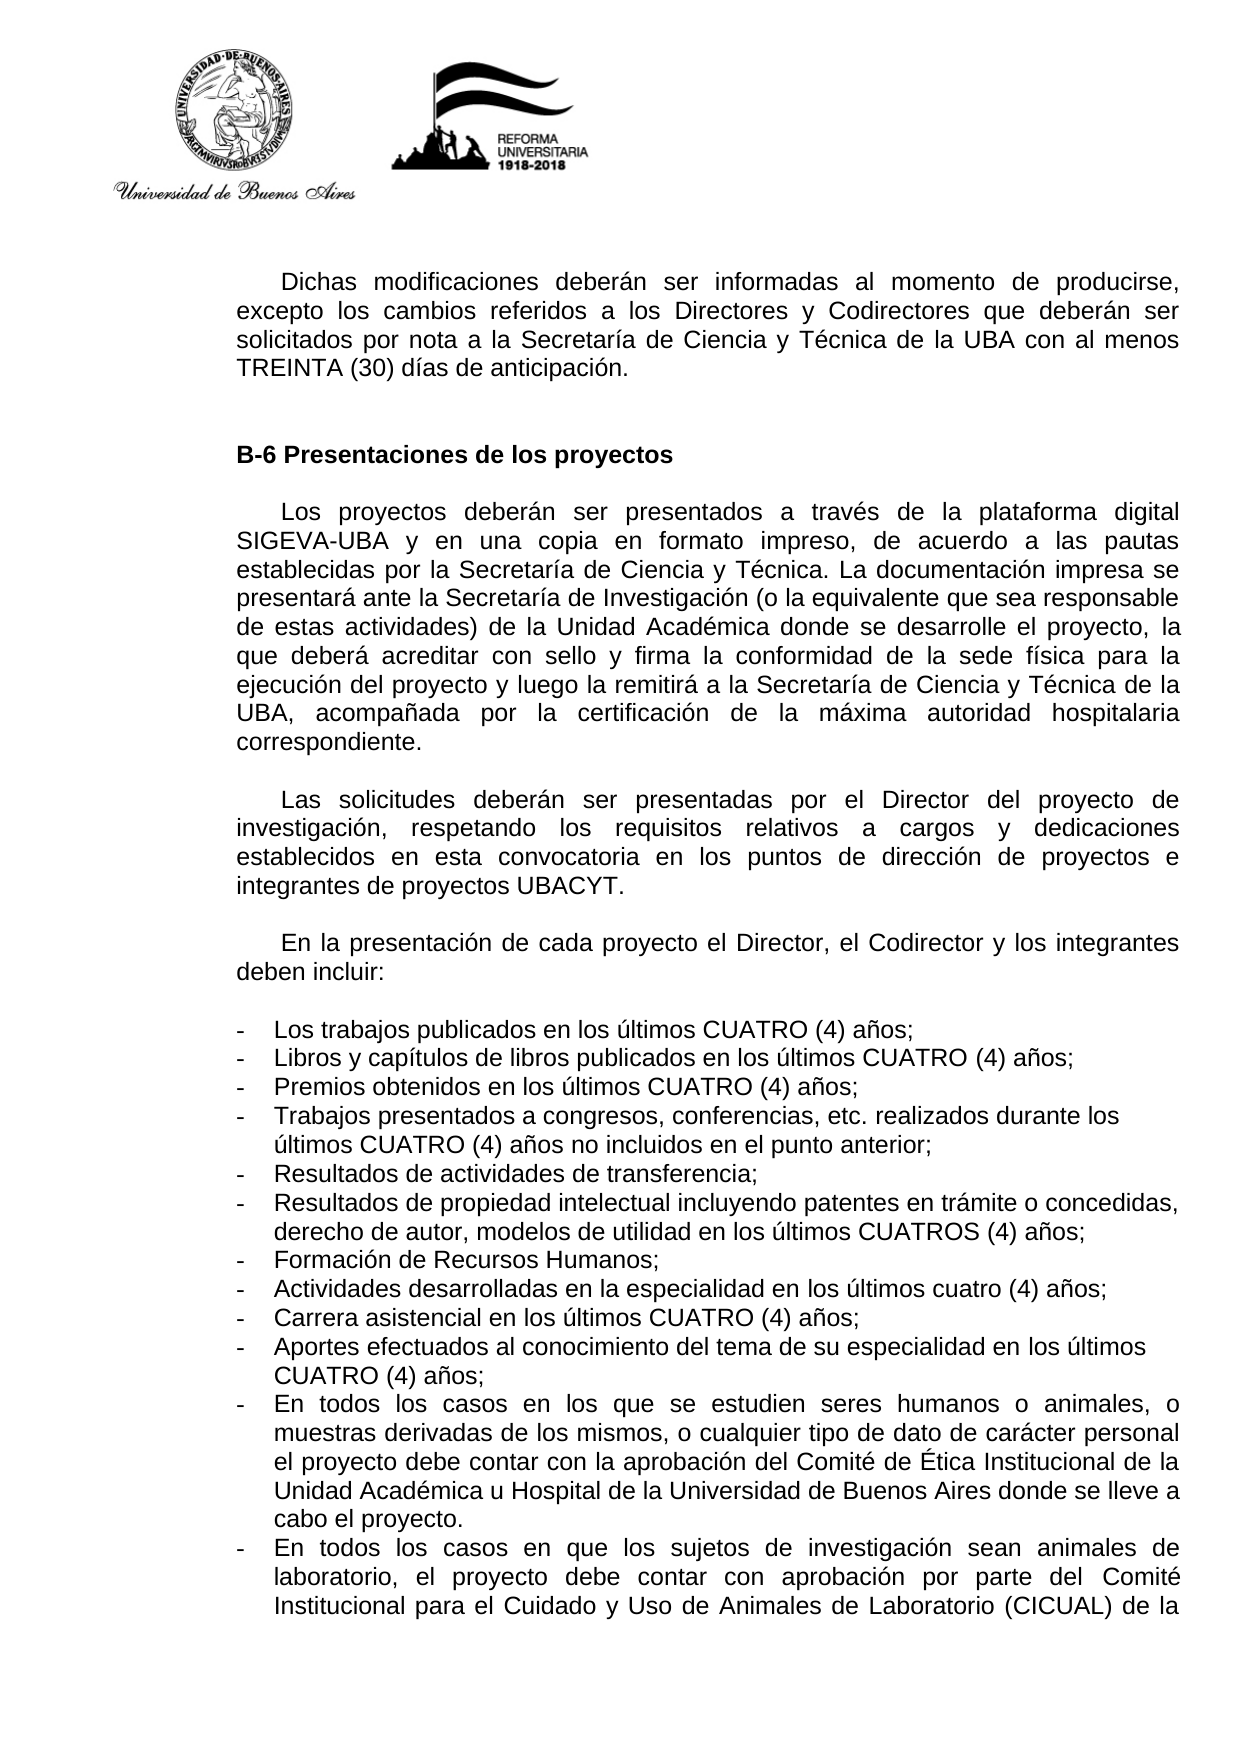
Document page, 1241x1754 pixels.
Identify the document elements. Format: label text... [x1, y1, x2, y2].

picture [0, 0, 1241, 239]
text Dichas modificaciones deberán ser informadas al momento de producirse, excepto los cambios referidos a los Directores y Codirectores que deberán ser solicitados por nota a de Ciencia y Técnica de con al menos TREINTA (30) días de anticipación. [236, 267, 1181, 382]
list Los trabajos publicados en los últimos CUATRO (4) años; [236, 1014, 1181, 1043]
list Aportes efectuados al conocimiento del tema de su especialidad en los últimos CUATRO (4) años; [236, 1332, 1181, 1389]
list Trabajos presentados a congresos, conferencias, etc. realizados durante los últimos CUATRO (4) años no incluidos en el punto anterior; [236, 1101, 1181, 1159]
list Libros y capítulos de libros publicados en los últimos CUATRO (4) años; [236, 1043, 1181, 1072]
list Resultados de actividades de transferencia; [236, 1159, 1181, 1188]
list Formación de Recursos Humanos; [236, 1245, 1181, 1274]
text Las solicitudes deberán ser presentadas por el Director del proyecto de investigación, respetando los requisitos relativos a cargos y dedicaciones establecidos en esta convocatoria en los puntos de dirección de proyectos e integrantes de proyectos UBACYT. [236, 784, 1181, 899]
list Resultados de propiedad intelectual incluyendo patentes en trámite o concedidas, derecho de autor, modelos de utilidad en los últimos CUATROS (4) años; [236, 1188, 1181, 1245]
text B-6 Presentaciones de los proyectos [236, 439, 1181, 468]
list Actividades desarrolladas en la especialidad en los últimos cuatro (4) años; [236, 1274, 1181, 1303]
text En la presentación de cada proyecto el Director, el Codirector y los integrantes deben incluir: [236, 928, 1181, 986]
text Los proyectos deberán ser presentados a través de la plataforma digital SIGEVA-UBA y en una copia en formato impreso, de acuerdo a las pautas establecidas por la Secretaría de Ciencia y Técnica. La documentación impresa se presentará ante la Secretaría de Investigación (o la equivalente que sea responsable de estas actividades) de la Unidad Académica donde se desarrolle el proyecto, la que deberá acreditar con sello y firma la conformidad de la sede física para la ejecución del proyecto y luego la remitirá a la Secretaría de Ciencia y Técnica de la UBA, acompañada por la certificación de la máxima autoridad hospitalaria correspondiente. [236, 497, 1181, 756]
list En todos los casos en los que se estudien seres humanos o animales, o muestras derivadas de los mismos, o cualquier tipo de dato de carácter personal el proyecto debe contar con la aprobación del Comité de Ética Institucional de la Unidad Académica u Hospital de la Universidad de Buenos Aires donde se lleve a cabo el proyecto. [236, 1389, 1181, 1533]
list Premios obtenidos en los últimos CUATRO (4) años; [236, 1072, 1181, 1101]
list Carrera asistencial en los últimos CUATRO (4) años; [236, 1303, 1181, 1332]
